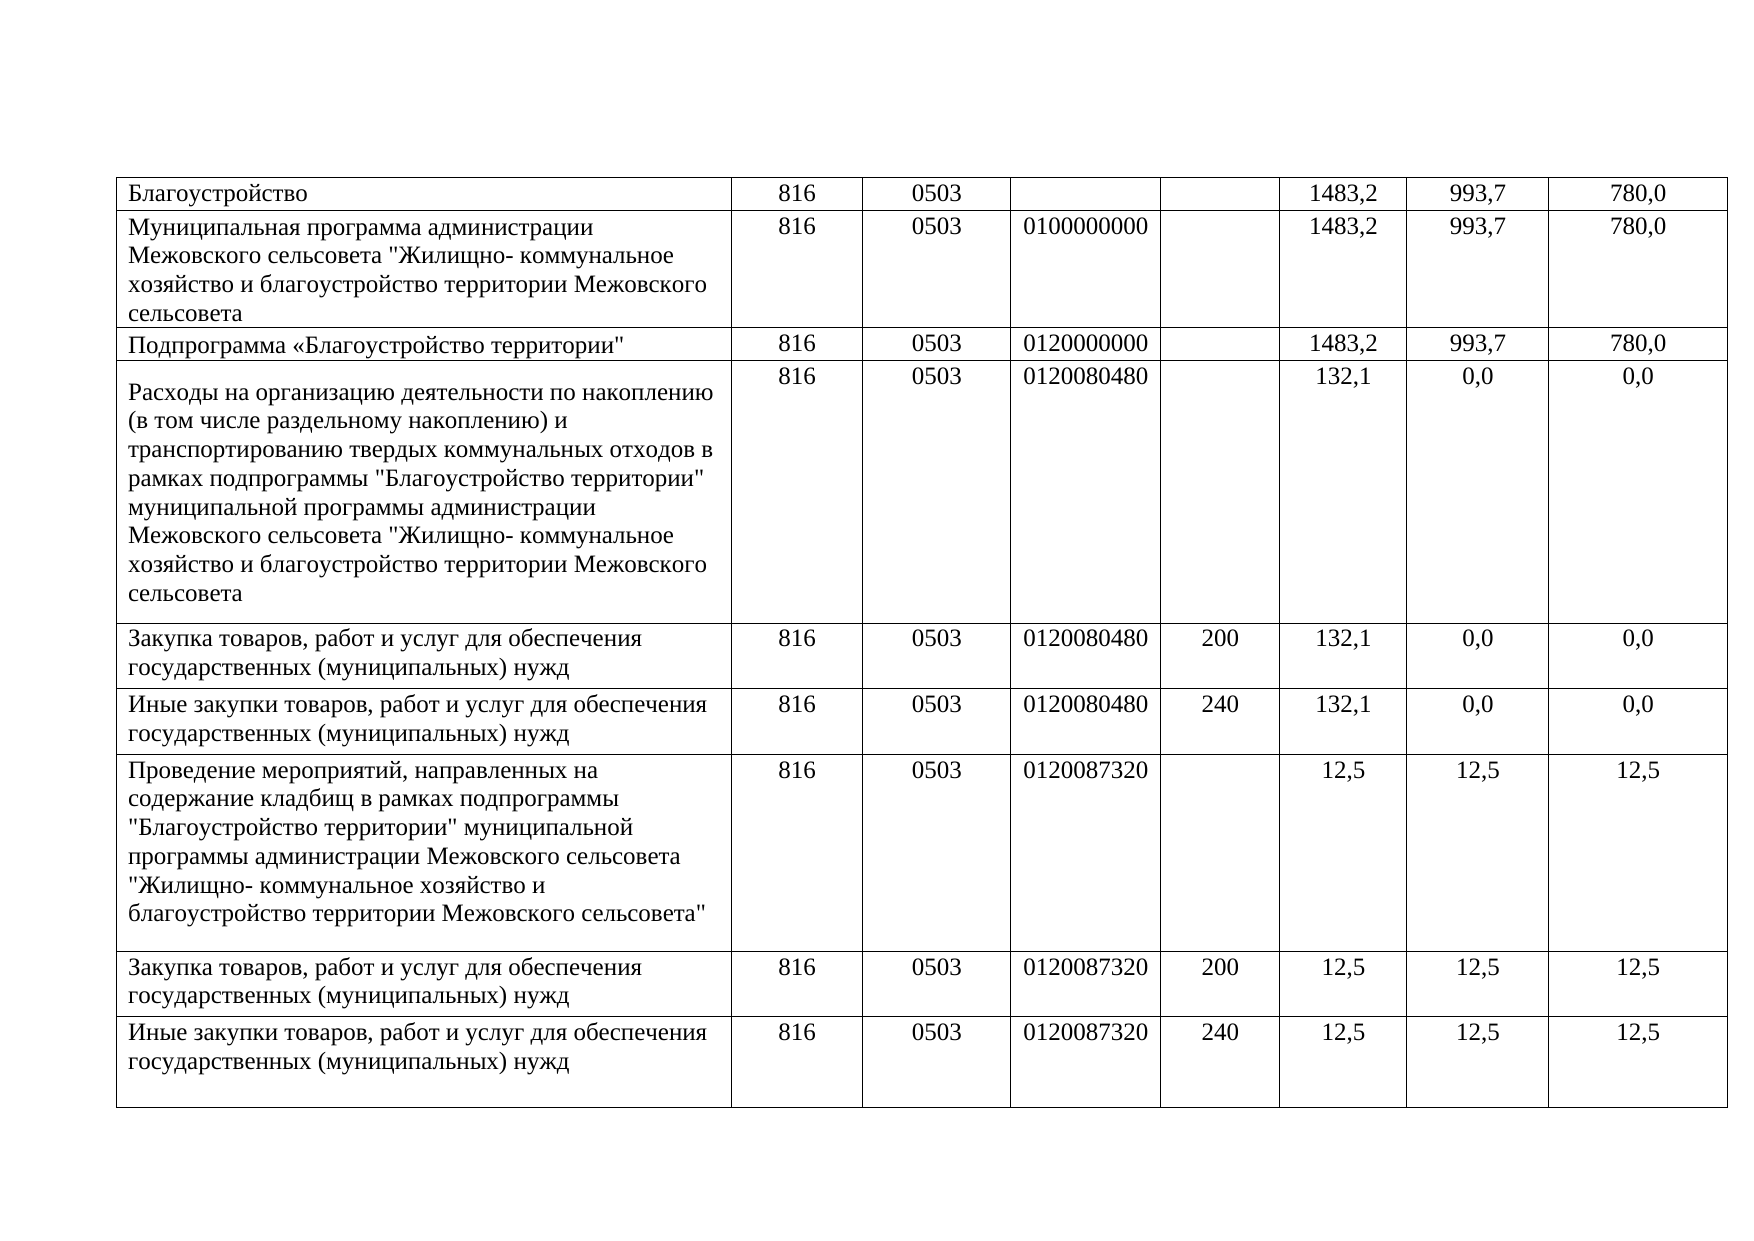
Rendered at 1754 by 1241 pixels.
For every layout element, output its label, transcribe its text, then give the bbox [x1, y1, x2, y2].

table_cell 132,1 [1280, 624, 1406, 688]
table_cell 200 [1161, 624, 1279, 688]
table_cell 816 [732, 178, 862, 210]
table_cell 816 [732, 211, 862, 327]
table_cell 993,7 [1407, 328, 1548, 360]
table_cell 132,1 [1280, 361, 1406, 622]
table_cell Иные закупки товаров, работ и услуг для обеспечения государственных (муниципальных) нужд [117, 689, 731, 754]
table_cell 12,5 [1407, 952, 1548, 1016]
table_cell 816 [732, 361, 862, 622]
table_cell 0503 [863, 361, 1010, 622]
table_cell 132,1 [1280, 689, 1406, 754]
table_cell 816 [732, 1017, 862, 1107]
table_cell [1161, 211, 1279, 327]
table_cell 0,0 [1407, 624, 1548, 688]
table_cell 0503 [863, 952, 1010, 1016]
table_cell Подпрограмма «Благоустройство территории" [117, 328, 731, 360]
table_cell 993,7 [1407, 178, 1548, 210]
table_cell 816 [732, 755, 862, 951]
table_cell 0,0 [1407, 689, 1548, 754]
table_cell 0503 [863, 211, 1010, 327]
table_cell 816 [732, 689, 862, 754]
table_cell 816 [732, 624, 862, 688]
table_cell 0120000000 [1011, 328, 1160, 360]
table_cell 1483,2 [1280, 211, 1406, 327]
table_cell 0120080480 [1011, 624, 1160, 688]
table_cell Закупка товаров, работ и услуг для обеспечения государственных (муниципальных) нужд [117, 624, 731, 688]
table_cell Благоустройство [117, 178, 731, 210]
table_cell 993,7 [1407, 211, 1548, 327]
table_cell 0503 [863, 689, 1010, 754]
table_cell 200 [1161, 952, 1279, 1016]
table_cell 12,5 [1549, 755, 1727, 951]
table_cell 0100000000 [1011, 211, 1160, 327]
table_cell 12,5 [1280, 755, 1406, 951]
table_cell 780,0 [1549, 328, 1727, 360]
table_cell 0120087320 [1011, 952, 1160, 1016]
table_cell 0120080480 [1011, 361, 1160, 622]
table_cell 780,0 [1549, 178, 1727, 210]
table_cell Иные закупки товаров, работ и услуг для обеспечения государственных (муниципальных) нужд [117, 1017, 731, 1107]
table_cell [1161, 328, 1279, 360]
table_cell 0120087320 [1011, 1017, 1160, 1107]
table_cell 0120087320 [1011, 755, 1160, 951]
table_cell 12,5 [1280, 1017, 1406, 1107]
table_cell [1161, 755, 1279, 951]
table_cell Муниципальная программа администрации Межовского сельсовета "Жилищно- коммунальное хозяйство и благоустройство территории Межовского сельсовета [117, 211, 731, 327]
table_cell Проведение мероприятий, направленных на содержание кладбищ в рамках подпрограммы "Благоустройство территории" муниципальной программы администрации Межовского сельсовета "Жилищно- коммунальное хозяйство и благоустройство территории Межовского сельсовета" [117, 755, 731, 951]
table_cell 0120080480 [1011, 689, 1160, 754]
table_cell [1011, 178, 1160, 210]
table_cell 1483,2 [1280, 178, 1406, 210]
table_cell 816 [732, 328, 862, 360]
table_cell [1161, 361, 1279, 622]
table_cell 1483,2 [1280, 328, 1406, 360]
table_cell 240 [1161, 1017, 1279, 1107]
table_cell 0503 [863, 1017, 1010, 1107]
table_cell 0,0 [1549, 624, 1727, 688]
table_cell 0,0 [1549, 361, 1727, 622]
table_cell 0503 [863, 755, 1010, 951]
table_cell Расходы на организацию деятельности по накоплению (в том числе раздельному накоплению) и транспортированию твердых коммунальных отходов в рамках подпрограммы "Благоустройство территории" муниципальной программы администрации Межовского сельсовета "Жилищно- коммунальное хозяйство и благоустройство территории Межовского сельсовета [117, 361, 731, 622]
table_cell Закупка товаров, работ и услуг для обеспечения государственных (муниципальных) нужд [117, 952, 731, 1016]
table_cell 816 [732, 952, 862, 1016]
table_cell 780,0 [1549, 211, 1727, 327]
table_cell 12,5 [1280, 952, 1406, 1016]
table_cell 0503 [863, 328, 1010, 360]
table_cell 0503 [863, 178, 1010, 210]
table_cell 240 [1161, 689, 1279, 754]
table_cell [1161, 178, 1279, 210]
table_cell 0,0 [1549, 689, 1727, 754]
table_cell 12,5 [1549, 1017, 1727, 1107]
table_cell 12,5 [1549, 952, 1727, 1016]
table_cell 0503 [863, 624, 1010, 688]
table_cell 12,5 [1407, 1017, 1548, 1107]
table_cell 12,5 [1407, 755, 1548, 951]
table_cell 0,0 [1407, 361, 1548, 622]
